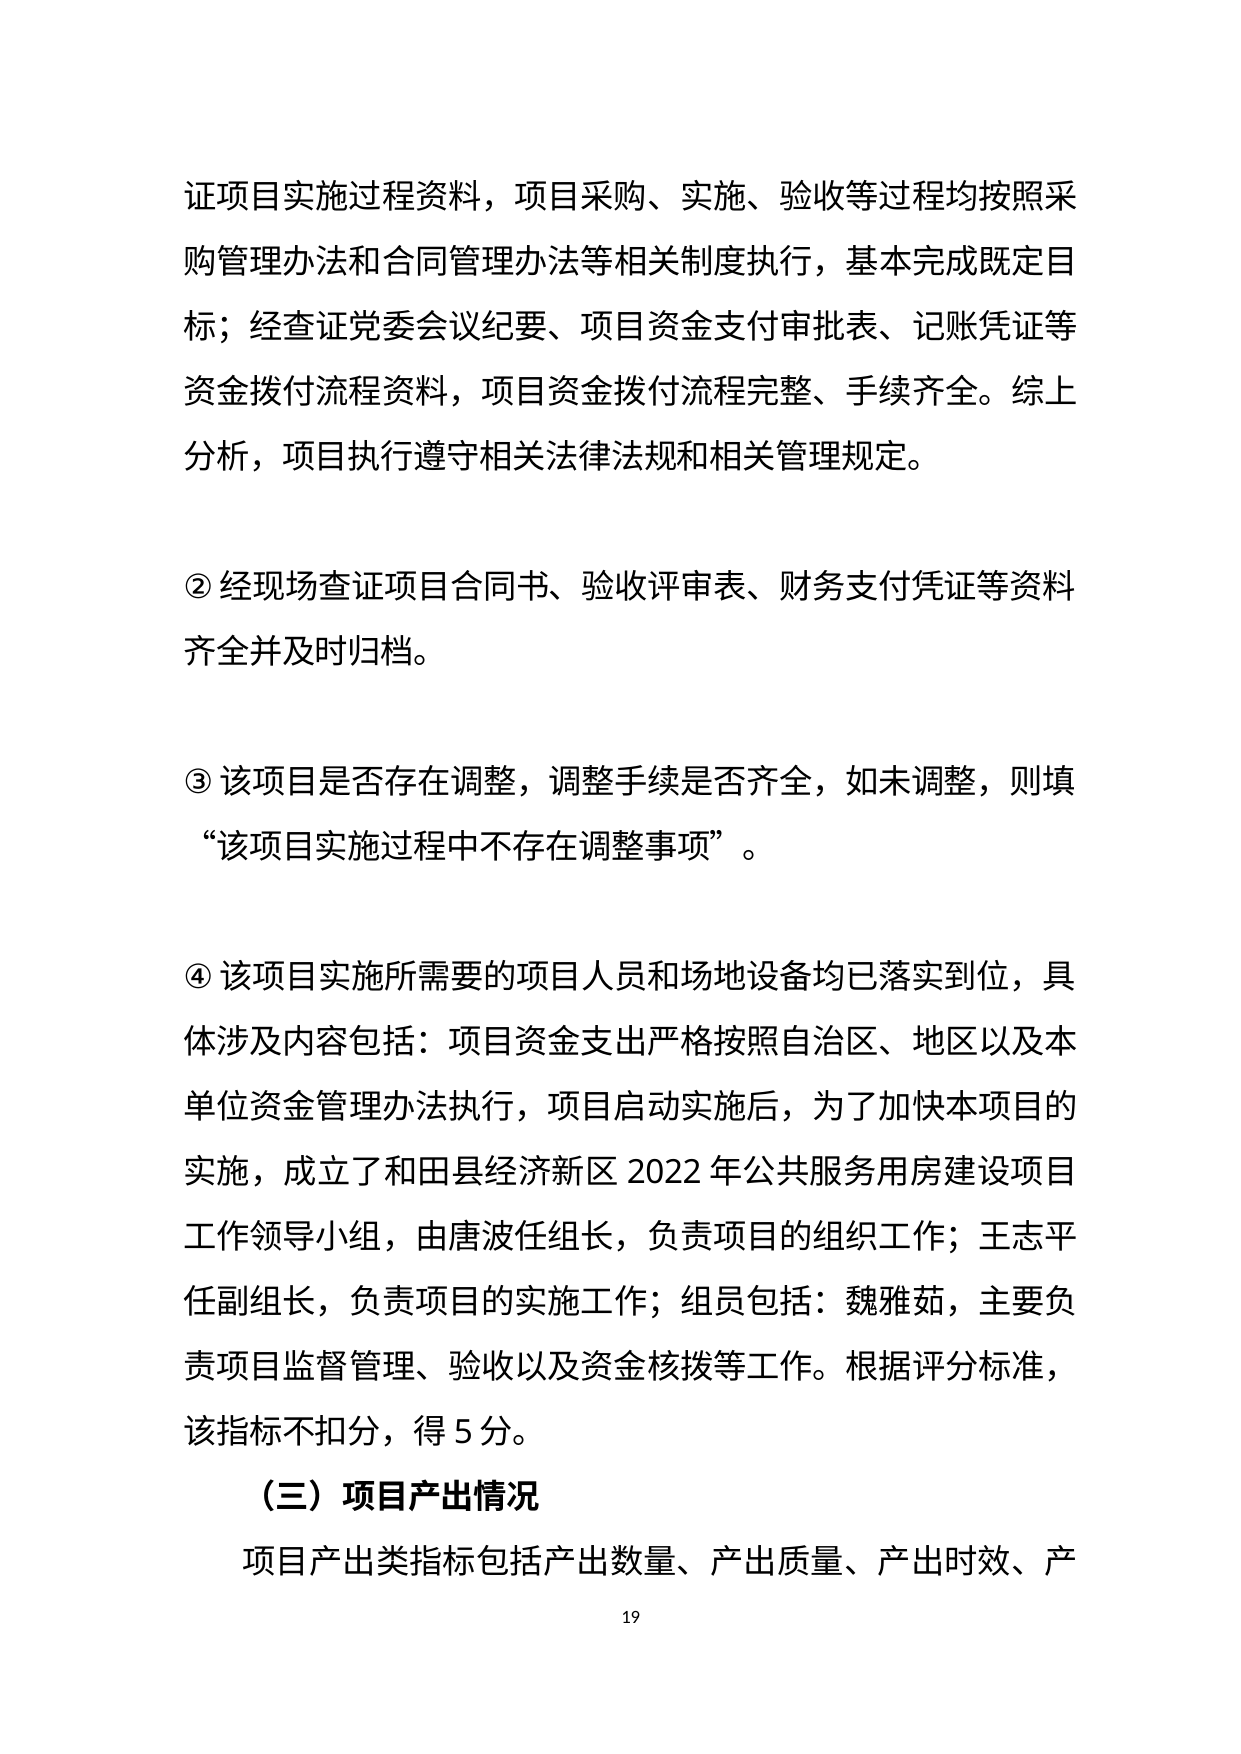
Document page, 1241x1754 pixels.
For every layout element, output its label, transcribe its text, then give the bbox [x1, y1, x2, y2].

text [183, 1527, 1078, 1592]
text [183, 162, 1078, 1462]
text （三）项目产出情况 [183, 1462, 1078, 1527]
